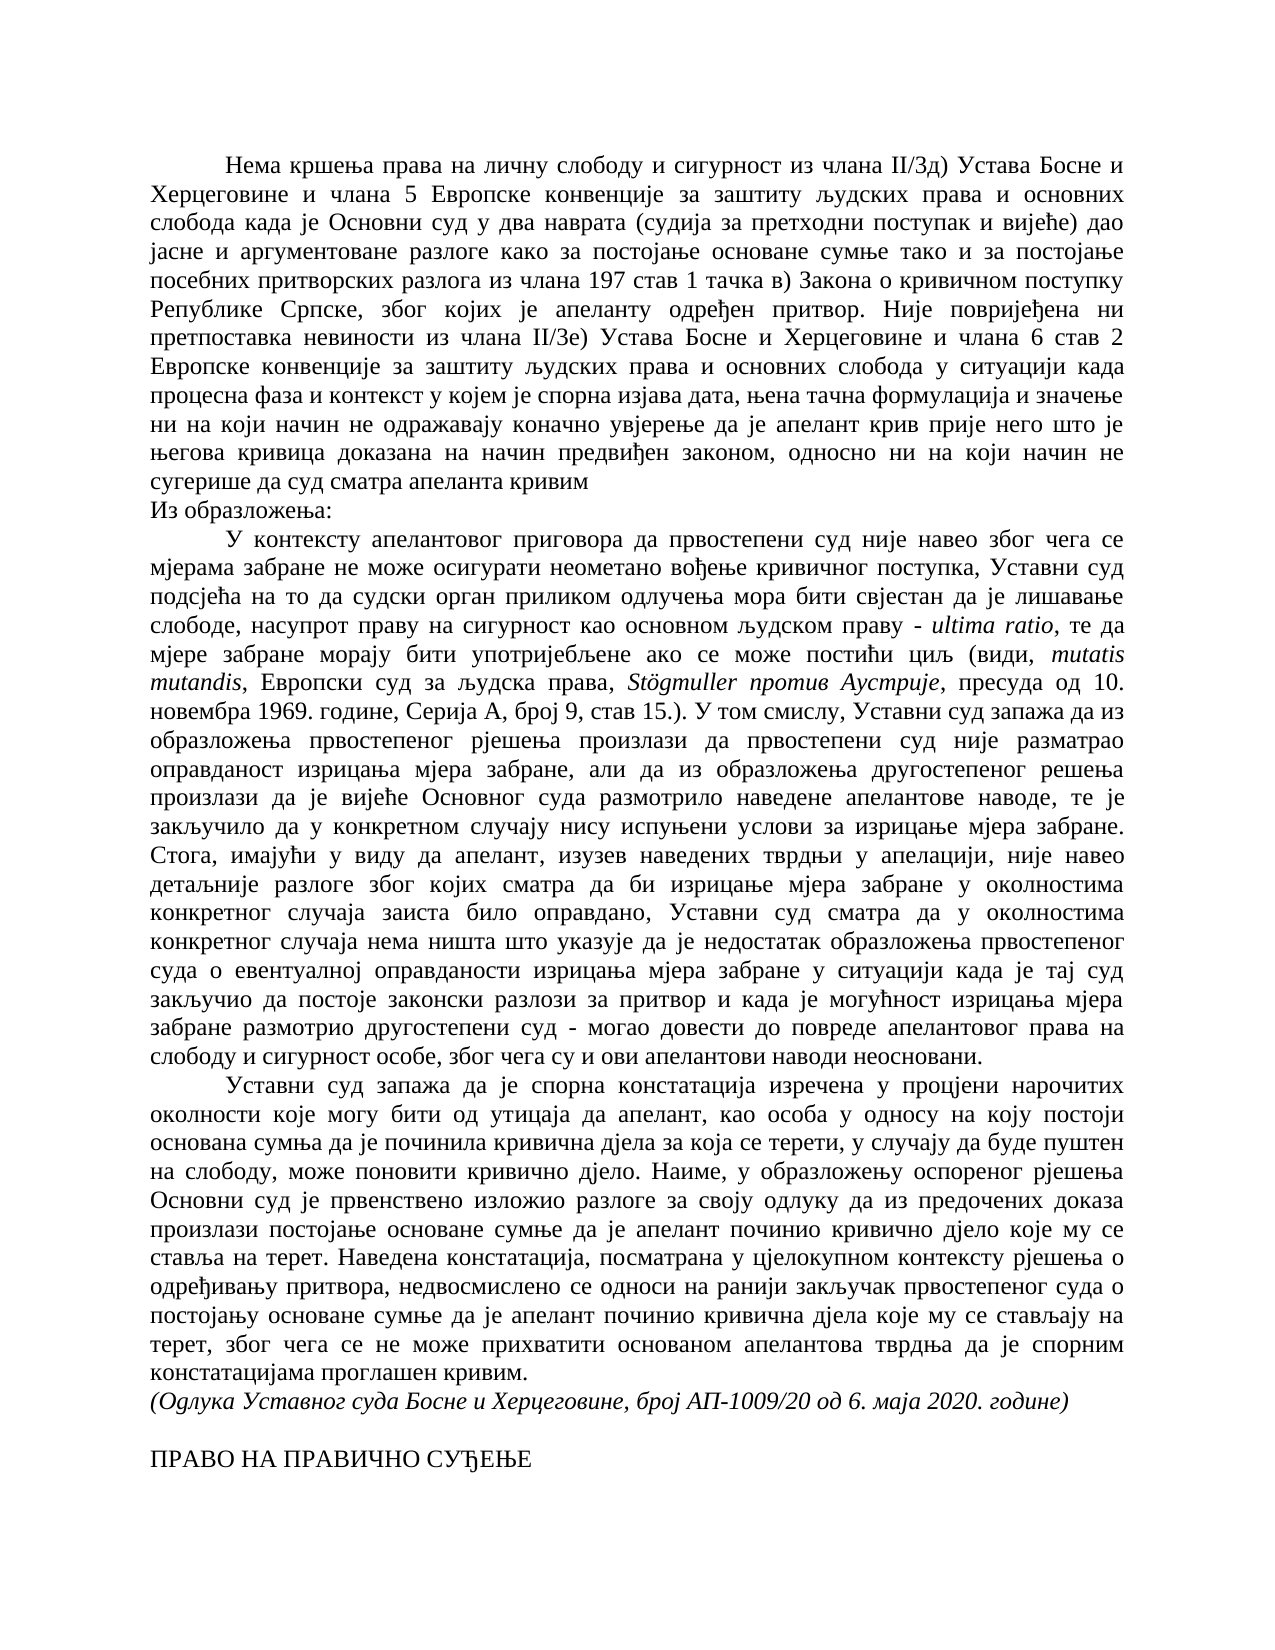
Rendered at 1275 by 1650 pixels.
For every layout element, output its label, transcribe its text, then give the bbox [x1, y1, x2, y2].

text (Одлука Уставног суда Босне и Херцеговине, број АП-1009/20 од 6. маја 2020. године) [150, 1386, 1125, 1415]
text У контексту апелантовог приговора да првостепени суд није навео због чега се мјерама забране не може осигурати неометано вођење кривичног поступка, Уставни суд подсјећа на то да судски орган приликом одлучења мора бити свјестан да је лишавање слободе, насупрот праву на сигурност као основном људском праву - ultima ratio, те да мјере забране морају бити употријебљене ако се може постићи циљ (види, mutatis mutandis, Европски суд за људска права, Stögmuller против Аустрије, пресуда од 10. новембра 1969. године, Серија А, број 9, став 15.). У том смислу, Уставни суд запажа да из образложења првостепеног рјешења произлази да првостепени суд није разматрао оправданост изрицања мјера забране, али да из образложења другостепеног решења произлази да је вијеће Основног суда размотрило наведене апелантове наводе, те је закључило да у конкретном случају нису испуњени услови за изрицање мјера забране. Стога, имајући у виду да апелант, изузев наведених тврдњи у апелацији, није навео детаљније разлоге због којих сматра да би изрицање мјера забране у околностима конкретног случаја заиста било оправдано, Уставни суд сматра да у околностима конкретног случаја нема ништа што указује да је недостатак образложења првостепеног суда о евентуалној оправданости изрицања мјера забране у ситуацији када је тај суд закључио да постоје законски разлози за притвор и када је могућност изрицања мјера забране размотрио другостепени суд - могао довести до повреде апелантовог права на слободу и сигурност особе, због чега су и ови апелантови наводи неосновани. [150, 524, 1125, 1070]
text Нема кршења права на личну слободу и сигурност из члана II/3д) Устава Босне и Херцеговине и члана 5 Европске конвенције за заштиту људских права и основних слобода када је Основни суд у два наврата (судија за претходни поступак и вијеће) дао јасне и аргументоване разлоге како за постојање основане сумње тако и за постојање посебних притворских разлога из члана 197 став 1 тачка в) Закона о кривичном поступку Републике Српске, због којих је апеланту одређен притвор. Није повријеђена ни претпоставка невиности из члана II/3е) Устава Босне и Херцеговине и члана 6 став 2 Европске конвенције за заштиту људских права и основних слобода у ситуацији када процесна фаза и контекст у којем је спорна изјава дата, њена тачна формулација и значење ни на који начин не одражавају коначно увјерење да је апелант крив прије него што је његова кривица доказана на начин предвиђен законом, односно ни на који начин не сугерише да суд сматра апеланта кривим [150, 150, 1125, 495]
text Уставни суд запажа да је спорна констатација изречена у процјени нарочитих околности које могу бити од утицаја да апелант, као особа у односу на коју постоји основана сумња да је починила кривична дјела за која се терети, у случају да буде пуштен на слободу, може поновити кривично дјело. Наиме, у образложењу оспореног рјешења Основни суд је првенствено изложио разлоге за своју одлуку да из предочених доказа произлази постојање основане сумње да је апелант починио кривично дјело које му се ставља на терет. Наведена констатација, посматрана у цјелокупном контексту рјешења о одређивању притвора, недвосмислено се односи на ранији закључак првостепеног суда о постојању основане сумње да је апелант починио кривична дјела које му се стављају на терет, због чега се не може прихватити основаном апелантова тврдња да је спорним констатацијама проглашен кривим. [150, 1070, 1125, 1386]
text ПРАВО НА ПРАВИЧНО СУЂЕЊЕ [150, 1444, 1125, 1472]
text Из образложења: [150, 495, 1125, 524]
